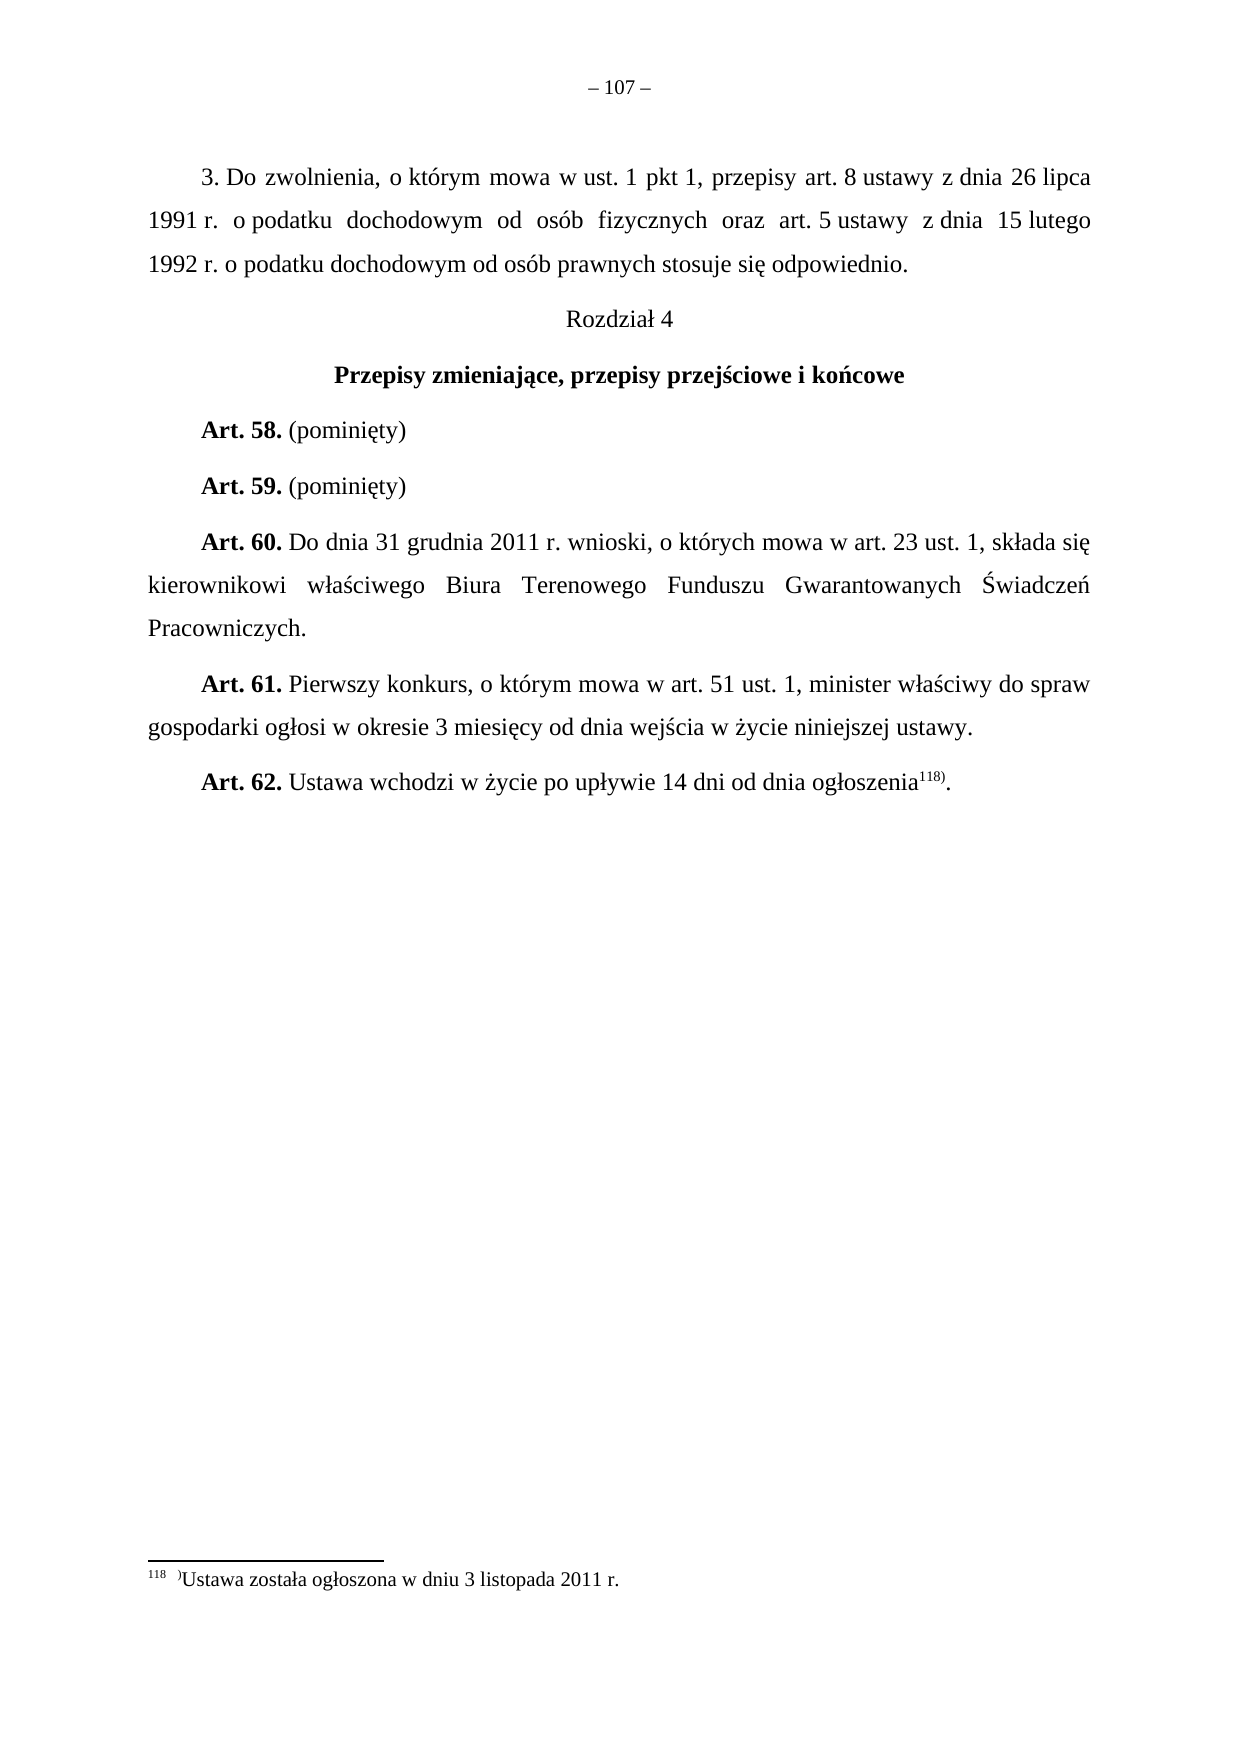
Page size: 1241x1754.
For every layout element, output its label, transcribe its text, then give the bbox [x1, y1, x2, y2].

text Art. 60. Do dnia 31 grudnia 2011 r. wnioski, o których mowa w art. 23 ust. 1, składa się kierownikowi właściwego Biura Terenowego Funduszu Gwarantowanych Świadczeń Pracowniczych. [148, 527, 1091, 642]
text Art. 61. Pierwszy konkurs, o którym mowa w art. 51 ust. 1, minister właściwy do spraw gospodarki ogłosi w okresie 3 miesięcy od dnia wejścia w życie niniejszej ustawy. [148, 669, 1091, 741]
text Rozdział 4 [148, 304, 1091, 333]
text Przepisy zmieniające, przepisy przejściowe i końcowe [148, 360, 1091, 389]
text Art. 59. (pominięty) [148, 471, 1091, 500]
text Art. 62. Ustawa wchodzi w życie po upływie 14 dni od dnia ogłoszenia). [148, 767, 1091, 796]
text 3. Do zwolnienia, o którym mowa w ust. 1 pkt 1, przepisy art. 8 ustawy z dnia 26 lipca 1991 r. o podatku dochodowym od osób fizycznych oraz art. 5 ustawy z dnia 15 lutego 1992 r. o podatku dochodowym od osób prawnych stosuje się odpowiednio. [148, 162, 1091, 277]
text Art. 58. (pominięty) [148, 416, 1091, 444]
